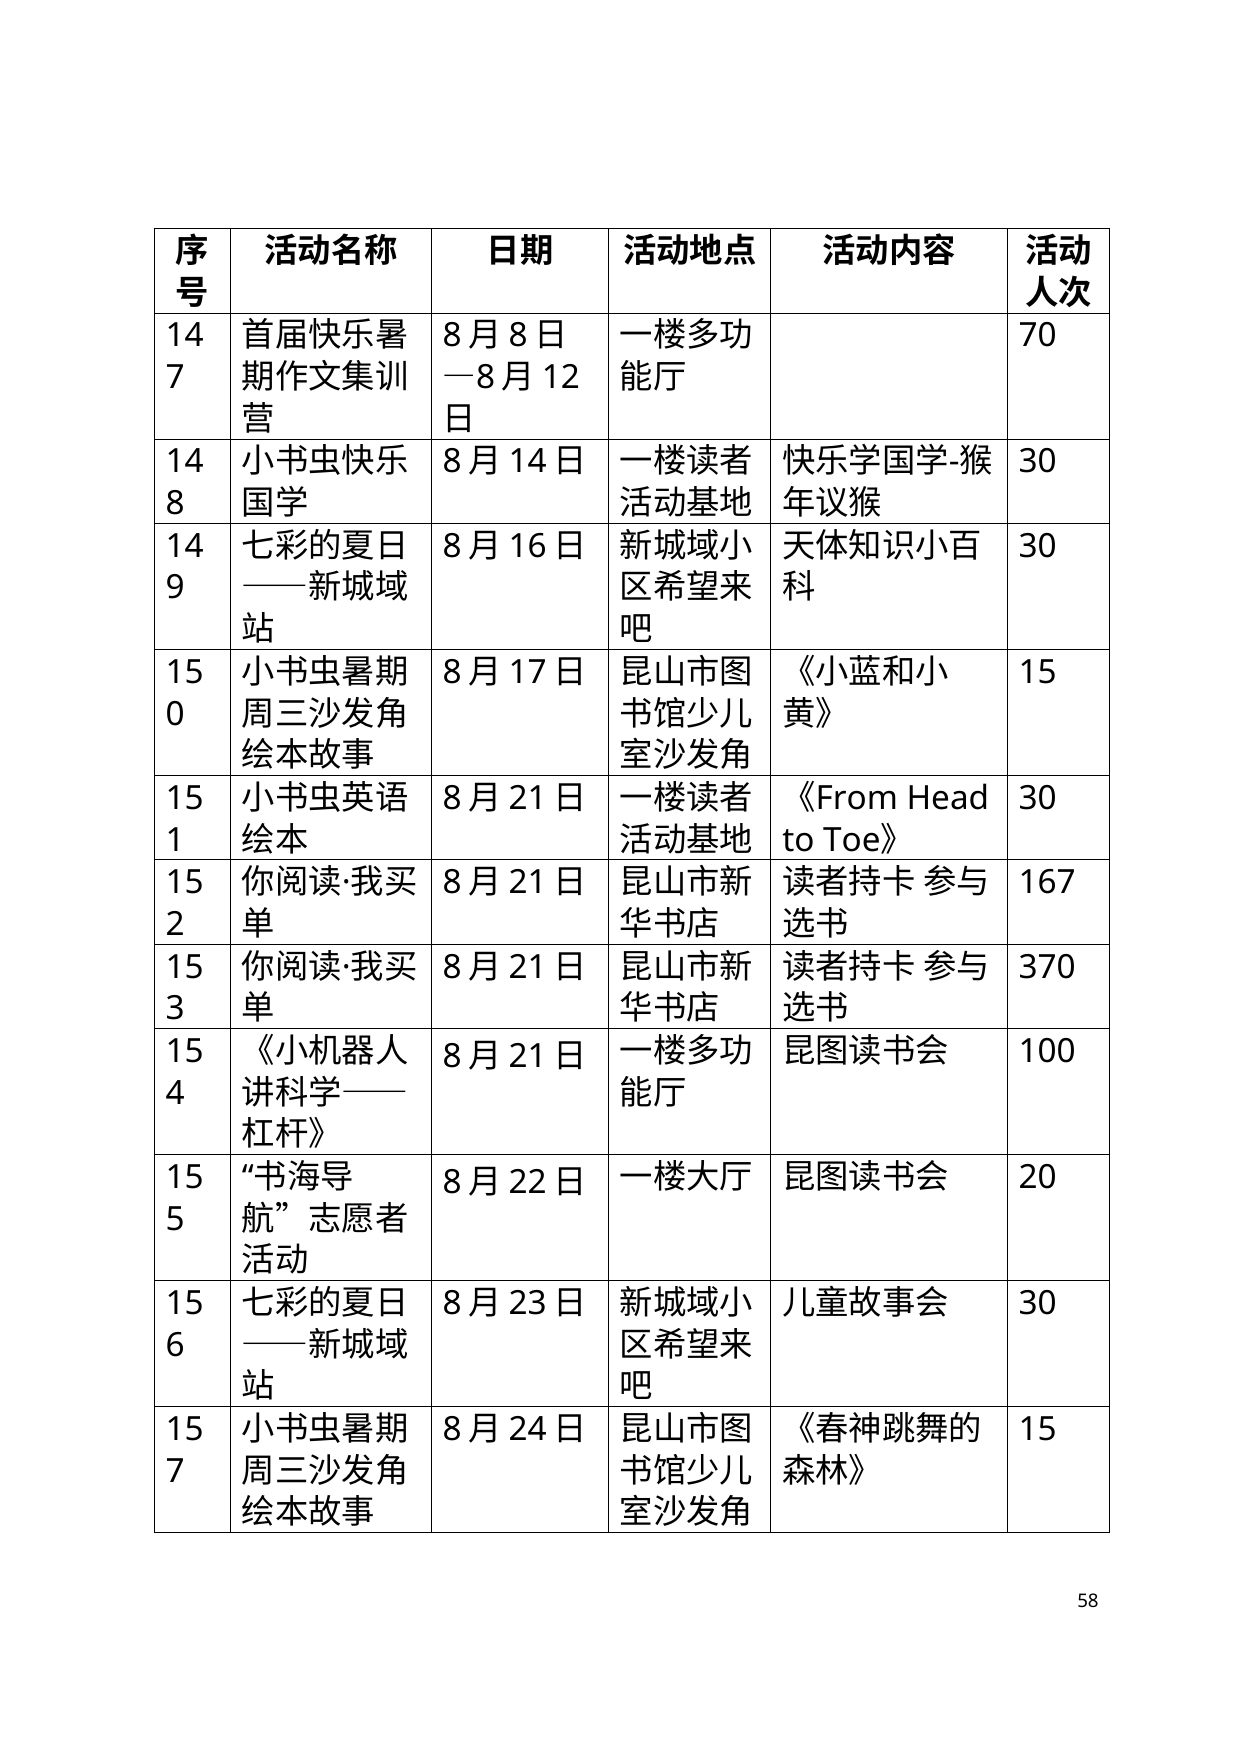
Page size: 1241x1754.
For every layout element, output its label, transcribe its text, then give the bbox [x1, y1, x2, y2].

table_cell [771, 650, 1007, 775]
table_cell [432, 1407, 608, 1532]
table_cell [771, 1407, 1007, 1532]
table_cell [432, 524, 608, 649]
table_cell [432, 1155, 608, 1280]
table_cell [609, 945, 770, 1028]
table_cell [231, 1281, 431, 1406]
table_header 活动地点 [609, 229, 770, 312]
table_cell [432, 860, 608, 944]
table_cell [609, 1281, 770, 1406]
table_header 活动内容 [771, 229, 1007, 312]
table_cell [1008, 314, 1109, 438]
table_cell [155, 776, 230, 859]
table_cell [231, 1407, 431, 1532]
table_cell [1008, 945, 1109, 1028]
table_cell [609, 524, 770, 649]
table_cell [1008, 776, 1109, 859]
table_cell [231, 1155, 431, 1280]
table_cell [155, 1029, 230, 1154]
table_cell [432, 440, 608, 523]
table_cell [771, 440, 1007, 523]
table_header 序号 [155, 229, 230, 312]
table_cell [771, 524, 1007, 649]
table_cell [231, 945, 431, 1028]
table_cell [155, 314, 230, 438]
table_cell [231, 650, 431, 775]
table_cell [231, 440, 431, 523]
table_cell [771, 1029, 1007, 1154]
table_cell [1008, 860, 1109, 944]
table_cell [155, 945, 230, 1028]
table_header 日期 [432, 229, 608, 312]
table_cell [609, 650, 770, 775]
table_header 活动名称 [231, 229, 431, 312]
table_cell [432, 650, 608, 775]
table_header 活动人次 [1008, 229, 1109, 312]
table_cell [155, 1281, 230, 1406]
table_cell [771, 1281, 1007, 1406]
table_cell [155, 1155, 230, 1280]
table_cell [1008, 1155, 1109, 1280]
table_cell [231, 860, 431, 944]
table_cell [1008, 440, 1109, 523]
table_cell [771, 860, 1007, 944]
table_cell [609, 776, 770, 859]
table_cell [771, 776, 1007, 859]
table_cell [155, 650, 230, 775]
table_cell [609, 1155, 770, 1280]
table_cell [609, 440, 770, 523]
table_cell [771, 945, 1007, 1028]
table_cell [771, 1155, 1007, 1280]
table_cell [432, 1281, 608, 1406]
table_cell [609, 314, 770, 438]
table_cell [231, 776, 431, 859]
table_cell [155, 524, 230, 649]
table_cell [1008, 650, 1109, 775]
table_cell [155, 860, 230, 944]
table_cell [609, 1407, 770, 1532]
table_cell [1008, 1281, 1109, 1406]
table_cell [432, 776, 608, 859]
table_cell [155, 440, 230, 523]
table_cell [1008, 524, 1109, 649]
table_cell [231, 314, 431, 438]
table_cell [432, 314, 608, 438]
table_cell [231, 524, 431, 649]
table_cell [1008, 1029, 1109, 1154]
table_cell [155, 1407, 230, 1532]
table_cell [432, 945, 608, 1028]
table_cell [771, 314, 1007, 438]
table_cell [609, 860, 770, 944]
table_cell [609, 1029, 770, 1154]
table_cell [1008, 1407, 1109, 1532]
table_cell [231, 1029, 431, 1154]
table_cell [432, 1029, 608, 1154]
